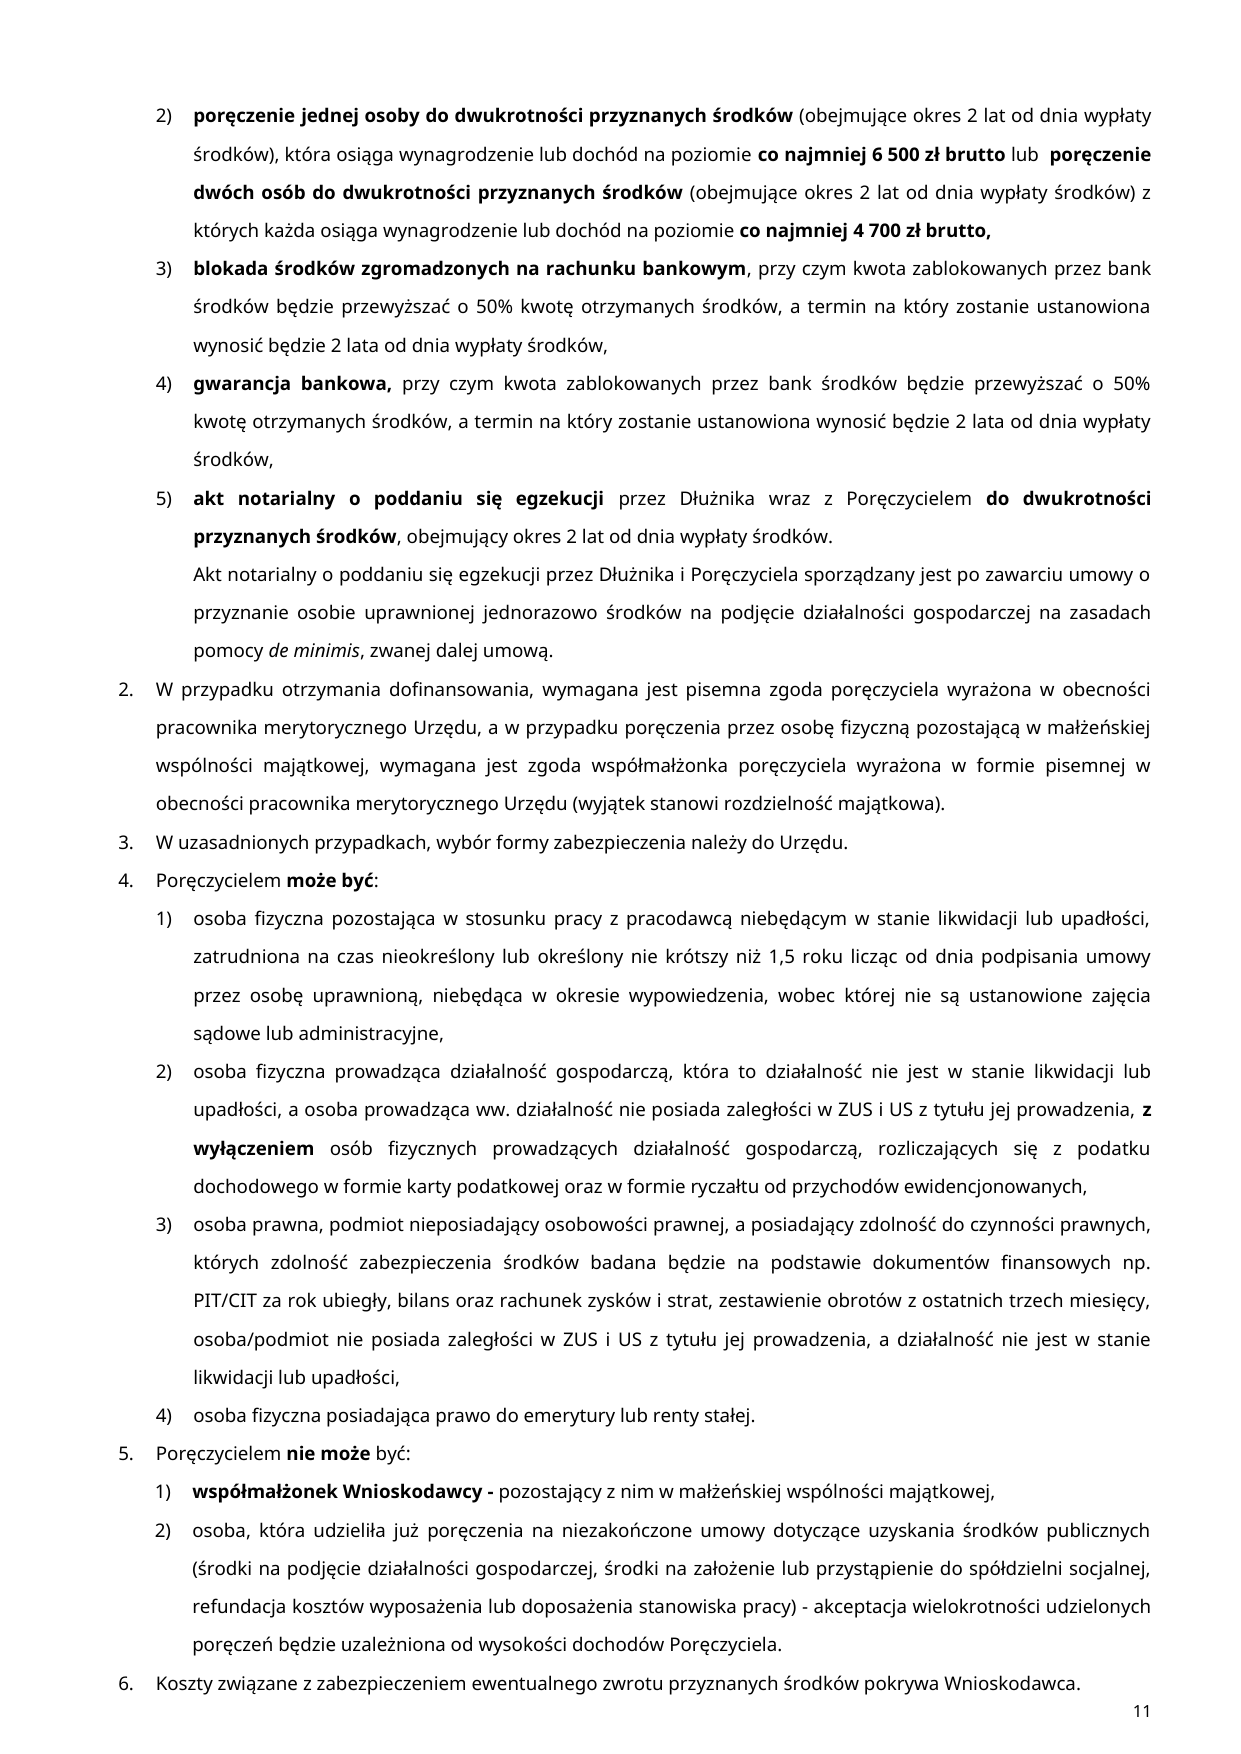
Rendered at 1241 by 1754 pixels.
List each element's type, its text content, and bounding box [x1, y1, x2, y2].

list Poręczycielem może być: [118, 867, 1152, 893]
list poręczenie jednej osoby do dwukrotności przyznanych środków (obejmujące okres 2 lat od dnia wypłaty środków), która osiąga wynagrodzenie lub dochód na poziomie co najmniej 6 500 zł brutto lub poręczenie dwóch osób do dwukrotności przyznanych środków (obejmujące okres 2 lat od dnia wypłaty środków) z których każda osiąga wynagrodzenie lub dochód na poziomie co najmniej 4 700 zł brutto, [156, 103, 1152, 243]
list osoba fizyczna posiadająca prawo do emerytury lub renty stałej. [156, 1402, 1152, 1428]
list Koszty związane z zabezpieczeniem ewentualnego zwrotu przyznanych środków pokrywa Wnioskodawca. [118, 1670, 1152, 1696]
list blokada środków zgromadzonych na rachunku bankowym, przy czym kwota zablokowanych przez bank środków będzie przewyższać o 50% kwotę otrzymanych środków, a termin na który zostanie ustanowiona wynosić będzie 2 lata od dnia wypłaty środków, [156, 256, 1152, 357]
list gwarancja bankowa, przy czym kwota zablokowanych przez bank środków będzie przewyższać o 50% kwotę otrzymanych środków, a termin na który zostanie ustanowiona wynosić będzie 2 lata od dnia wypłaty środków, [156, 370, 1152, 472]
list Poręczycielem nie może być: [118, 1441, 1152, 1466]
text Akt notarialny o poddaniu się egzekucji przez Dłużnika i Poręczyciela sporządzany jest po zawarciu umowy o przyznanie osobie uprawnionej jednorazowo środków na podjęcie działalności gospodarczej na zasadach pomocy de minimis, zwanej dalej umową. [193, 561, 1152, 663]
list osoba, która udzieliła już poręczenia na niezakończone umowy dotyczące uzyskania środków publicznych (środki na podjęcie działalności gospodarczej, środki na założenie lub przystąpienie do spółdzielni socjalnej, refundacja kosztów wyposażenia lub doposażenia stanowiska pracy) - akceptacja wielokrotności udzielonych poręczeń będzie uzależniona od wysokości dochodów Poręczyciela. [154, 1517, 1152, 1657]
list osoba prawna, podmiot nieposiadający osobowości prawnej, a posiadający zdolność do czynności prawnych, których zdolność zabezpieczenia środków badana będzie na podstawie dokumentów finansowych np. PIT/CIT za rok ubiegły, bilans oraz rachunek zysków i strat, zestawienie obrotów z ostatnich trzech miesięcy, osoba/podmiot nie posiada zaległości w ZUS i US z tytułu jej prowadzenia, a działalność nie jest w stanie likwidacji lub upadłości, [156, 1211, 1152, 1390]
list W uzasadnionych przypadkach, wybór formy zabezpieczenia należy do Urzędu. [118, 829, 1152, 854]
list W przypadku otrzymania dofinansowania, wymagana jest pisemna zgoda poręczyciela wyrażona w obecności pracownika merytorycznego Urzędu, a w przypadku poręczenia przez osobę fizyczną pozostającą w małżeńskiej wspólności majątkowej, wymagana jest zgoda współmałżonka poręczyciela wyrażona w formie pisemnej w obecności pracownika merytorycznego Urzędu (wyjątek stanowi rozdzielność majątkowa). [118, 676, 1152, 816]
list osoba fizyczna prowadząca działalność gospodarczą, która to działalność nie jest w stanie likwidacji lub upadłości, a osoba prowadząca ww. działalność nie posiada zaległości w ZUS i US z tytułu jej prowadzenia, z wyłączeniem osób fizycznych prowadzących działalność gospodarczą, rozliczających się z podatku dochodowego w formie karty podatkowej oraz w formie ryczałtu od przychodów ewidencjonowanych, [156, 1058, 1152, 1198]
list współmałżonek Wnioskodawcy - pozostający z nim w małżeńskiej wspólności majątkowej, [154, 1479, 1152, 1504]
list akt notarialny o poddaniu się egzekucji przez Dłużnika wraz z Poręczycielem do dwukrotności przyznanych środków, obejmujący okres 2 lat od dnia wypłaty środków. [156, 485, 1152, 549]
list osoba fizyczna pozostająca w stosunku pracy z pracodawcą niebędącym w stanie likwidacji lub upadłości, zatrudniona na czas nieokreślony lub określony nie krótszy niż 1,5 roku licząc od dnia podpisania umowy przez osobę uprawnioną, niebędąca w okresie wypowiedzenia, wobec której nie są ustanowione zajęcia sądowe lub administracyjne, [156, 905, 1152, 1046]
